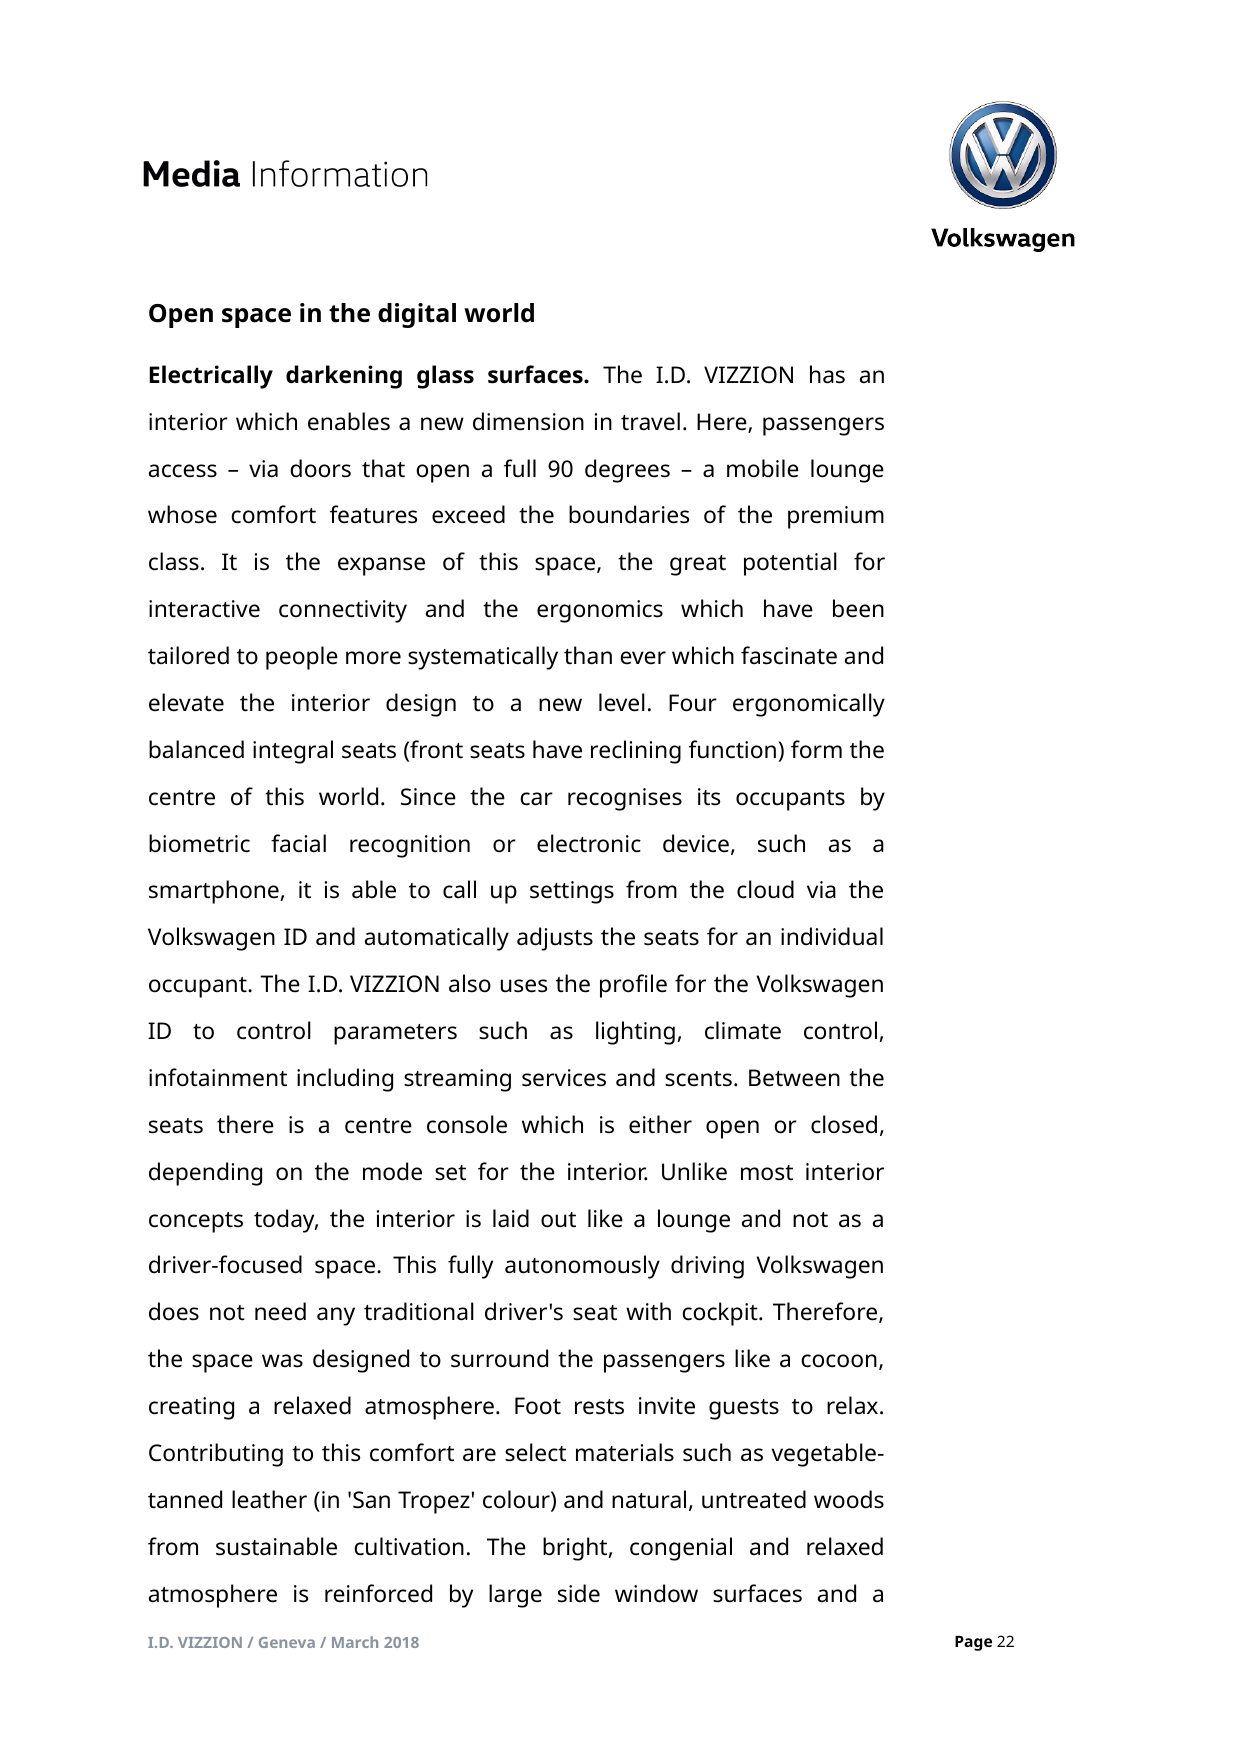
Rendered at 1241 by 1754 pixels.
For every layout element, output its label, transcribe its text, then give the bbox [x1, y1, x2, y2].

picture [138, 156, 432, 192]
picture [942, 94, 1064, 216]
text Open space in the digital world [148, 295, 886, 329]
